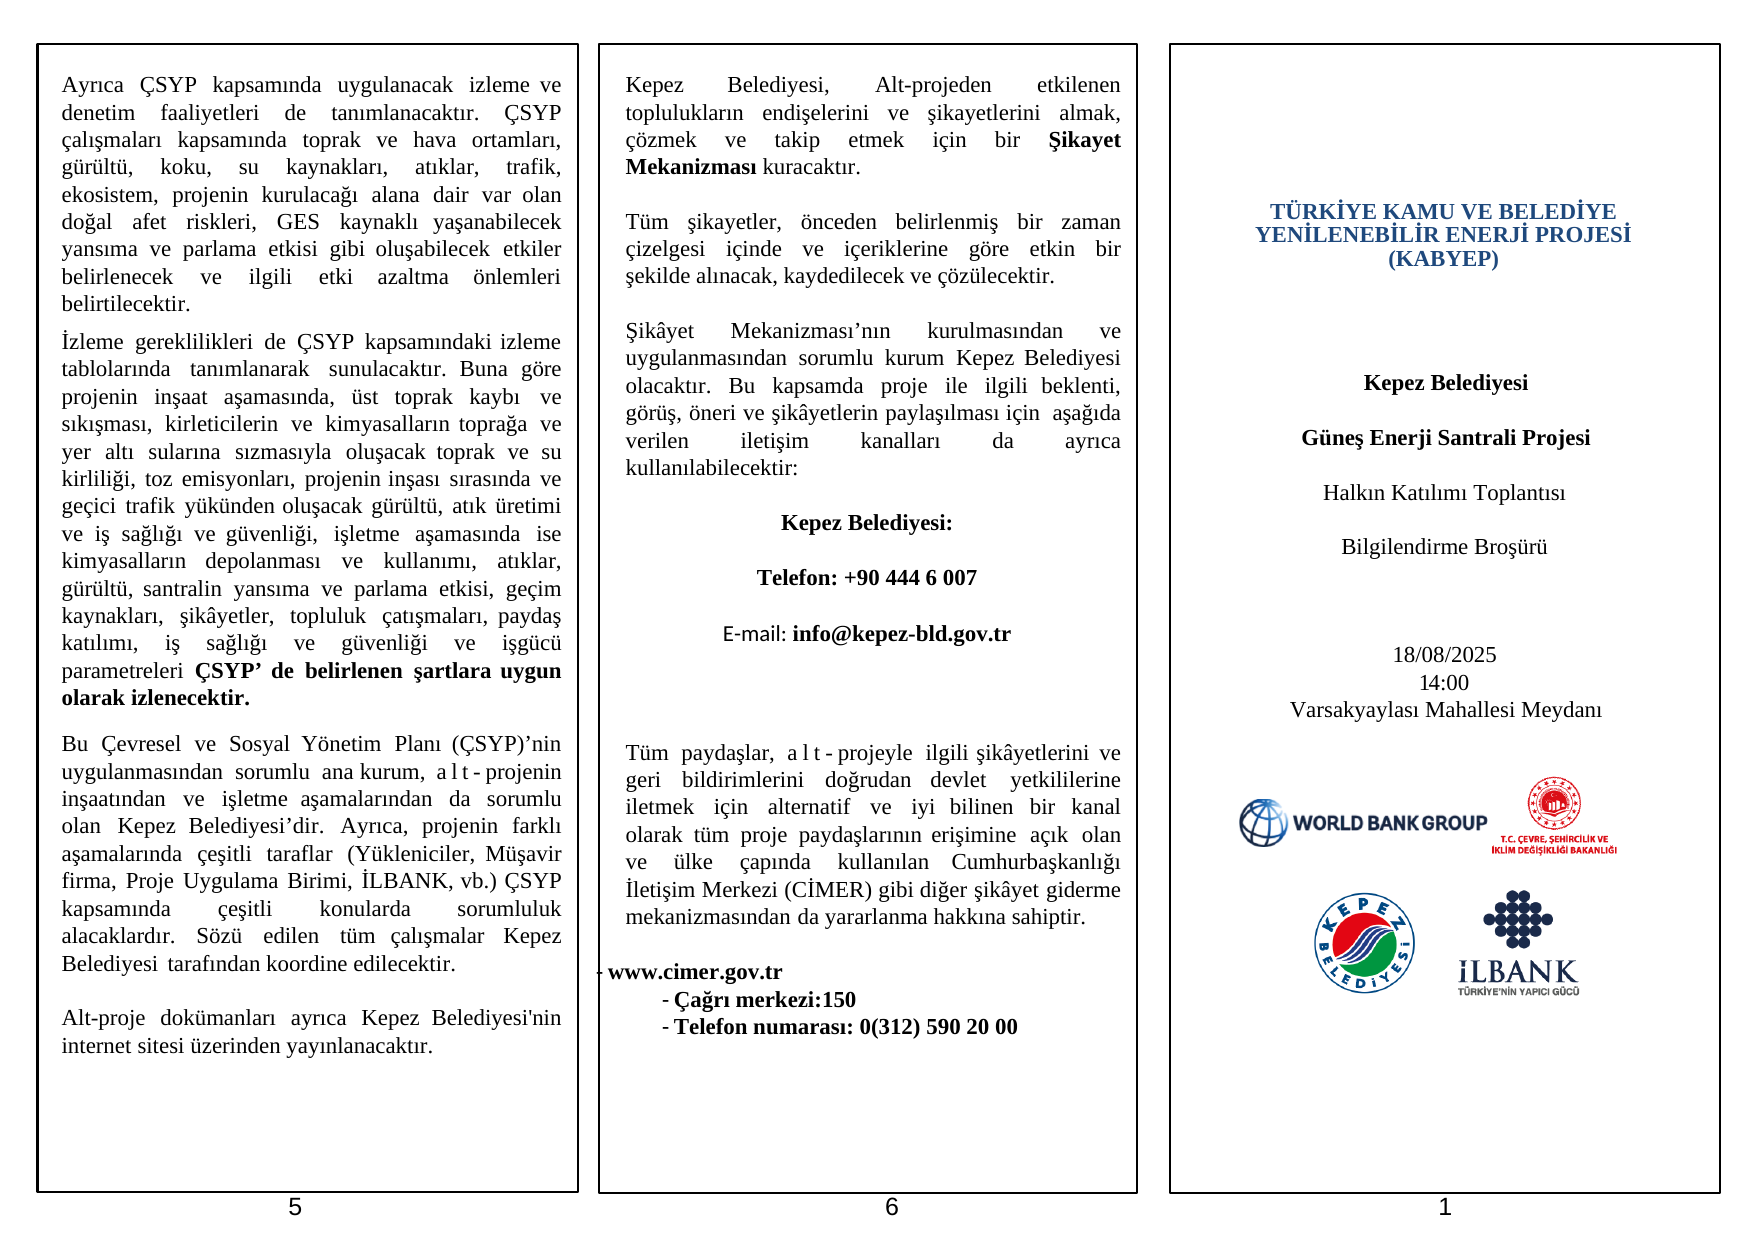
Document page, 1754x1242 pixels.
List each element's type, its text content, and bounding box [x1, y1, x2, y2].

text 14:00 [1180, 669, 1708, 695]
text Telefon: +90 444 6 007 [625, 564, 1108, 591]
text Bu Çevresel ve Sosyal Yönetim Planı (ÇSYP)’nin uygulanmasından sorumlu ana kurum, alt-projenin inşaatından ve işletme aşamalarından da sorumlu olan Kepez Belediyesi’dir. Ayrıca, projenin farklı aşamalarında çeşitli taraflar (Yükleniciler, Müşavir firma, Proje Uygulama Birimi, İLBANK, vb.) ÇSYP kapsamında çeşitli konularda sorumluluk alacaklardır. Sözü edilen tüm çalışmalar Kepez Belediyesi tarafından koordine edilecektir. [61, 730, 562, 976]
text (KABYEP) [1178, 248, 1708, 271]
text Kepez Belediyesi [1196, 369, 1696, 395]
text Tüm paydaşlar, alt-projeyle ilgili şikâyetlerini ve geri bildirimlerini doğrudan devlet yetkililerine iletmek için alternatif ve iyi bilinen bir kanal olarak tüm proje paydaşlarının erişimine açık olan ve ülke çapında kullanılan Cumhurbaşkanlığı İletişim Merkezi (CİMER) gibi diğer şikâyet giderme mekanizmasından da yararlanma hakkına sahiptir. [625, 739, 1121, 929]
text Kepez Belediyesi, Alt-projeden etkilenen toplulukların endişelerini ve şikayetlerini almak, çözmek ve takip etmek için bir Şikayet Mekanizması kuracaktır. [625, 71, 1121, 180]
text Şikâyet Mekanizması’nın kurulmasından ve uygulanmasından sorumlu kurum Kepez Belediyesi olacaktır. Bu kapsamda proje ile ilgili beklenti, görüş, öneri ve şikâyetlerin paylaşılması için aşağıda verilen iletişim kanalları da ayrıca kullanılabilecektir: [625, 317, 1121, 480]
subtitle www.cimer.gov.tr [596, 958, 1121, 984]
text Güneş Enerji Santrali Projesi [1196, 424, 1696, 450]
list Çağrı merkezi:150 [662, 986, 1121, 1012]
text Kepez Belediyesi: [625, 509, 1108, 536]
text Tüm şikayetler, önceden belirlenmiş bir zaman çizelgesi içinde ve içeriklerine göre etkin bir şekilde alınacak, kaydedilecek ve çözülecektir. [625, 208, 1121, 289]
text Alt-proje dokümanları ayrıca Kepez Belediyesi'nin internet sitesi üzerinden yayınlanacaktır. [61, 1004, 562, 1058]
text 18/08/2025 [1206, 614, 1683, 668]
picture [1234, 751, 1658, 1045]
text E-mail: info@kepez-bld.gov.tr [625, 619, 1108, 647]
text TÜRKİYE KAMU VE BELEDİYE YENİLENEBİLİR ENERJİ PROJESİ [1178, 201, 1708, 247]
text Halkın Katılımı Toplantısı [1206, 451, 1683, 505]
text Varsakyaylası Mahallesi Meydanı [1184, 696, 1708, 723]
list Telefon numarası: 0(312) 590 20 00 [662, 1013, 1121, 1039]
text Bilgilendirme Broşürü [1206, 505, 1683, 559]
text İzleme gereklilikleri de ÇSYP kapsamındaki izleme tablolarında tanımlanarak sunulacaktır. Buna göre projenin inşaat aşamasında, üst toprak kaybı ve sıkışması, kirleticilerin ve kimyasalların toprağa ve yer altı sularına sızmasıyla oluşacak toprak ve su kirliliği, toz emisyonları, projenin inşası sırasında ve geçici trafik yükünden oluşacak gürültü, atık üretimi ve iş sağlığı ve güvenliği, işletme aşamasında ise kimyasalların depolanması ve kullanımı, atıklar, gürültü, santralin yansıma ve parlama etkisi, geçim kaynakları, şikâyetler, topluluk çatışmaları, paydaş katılımı, iş sağlığı ve güvenliği ve işgücü parametreleri ÇSYP’ de belirlenen şartlara uygun olarak izlenecektir. [61, 328, 562, 711]
text Ayrıca ÇSYP kapsamında uygulanacak izleme ve denetim faaliyetleri de tanımlanacaktır. ÇSYP çalışmaları kapsamında toprak ve hava ortamları, gürültü, koku, su kaynakları, atıklar, trafik, ekosistem, projenin kurulacağı alana dair var olan doğal afet riskleri, GES kaynaklı yaşanabilecek yansıma ve parlama etkisi gibi oluşabilecek etkiler belirlenecek ve ilgili etki azaltma önlemleri belirtilecektir. [61, 71, 562, 317]
